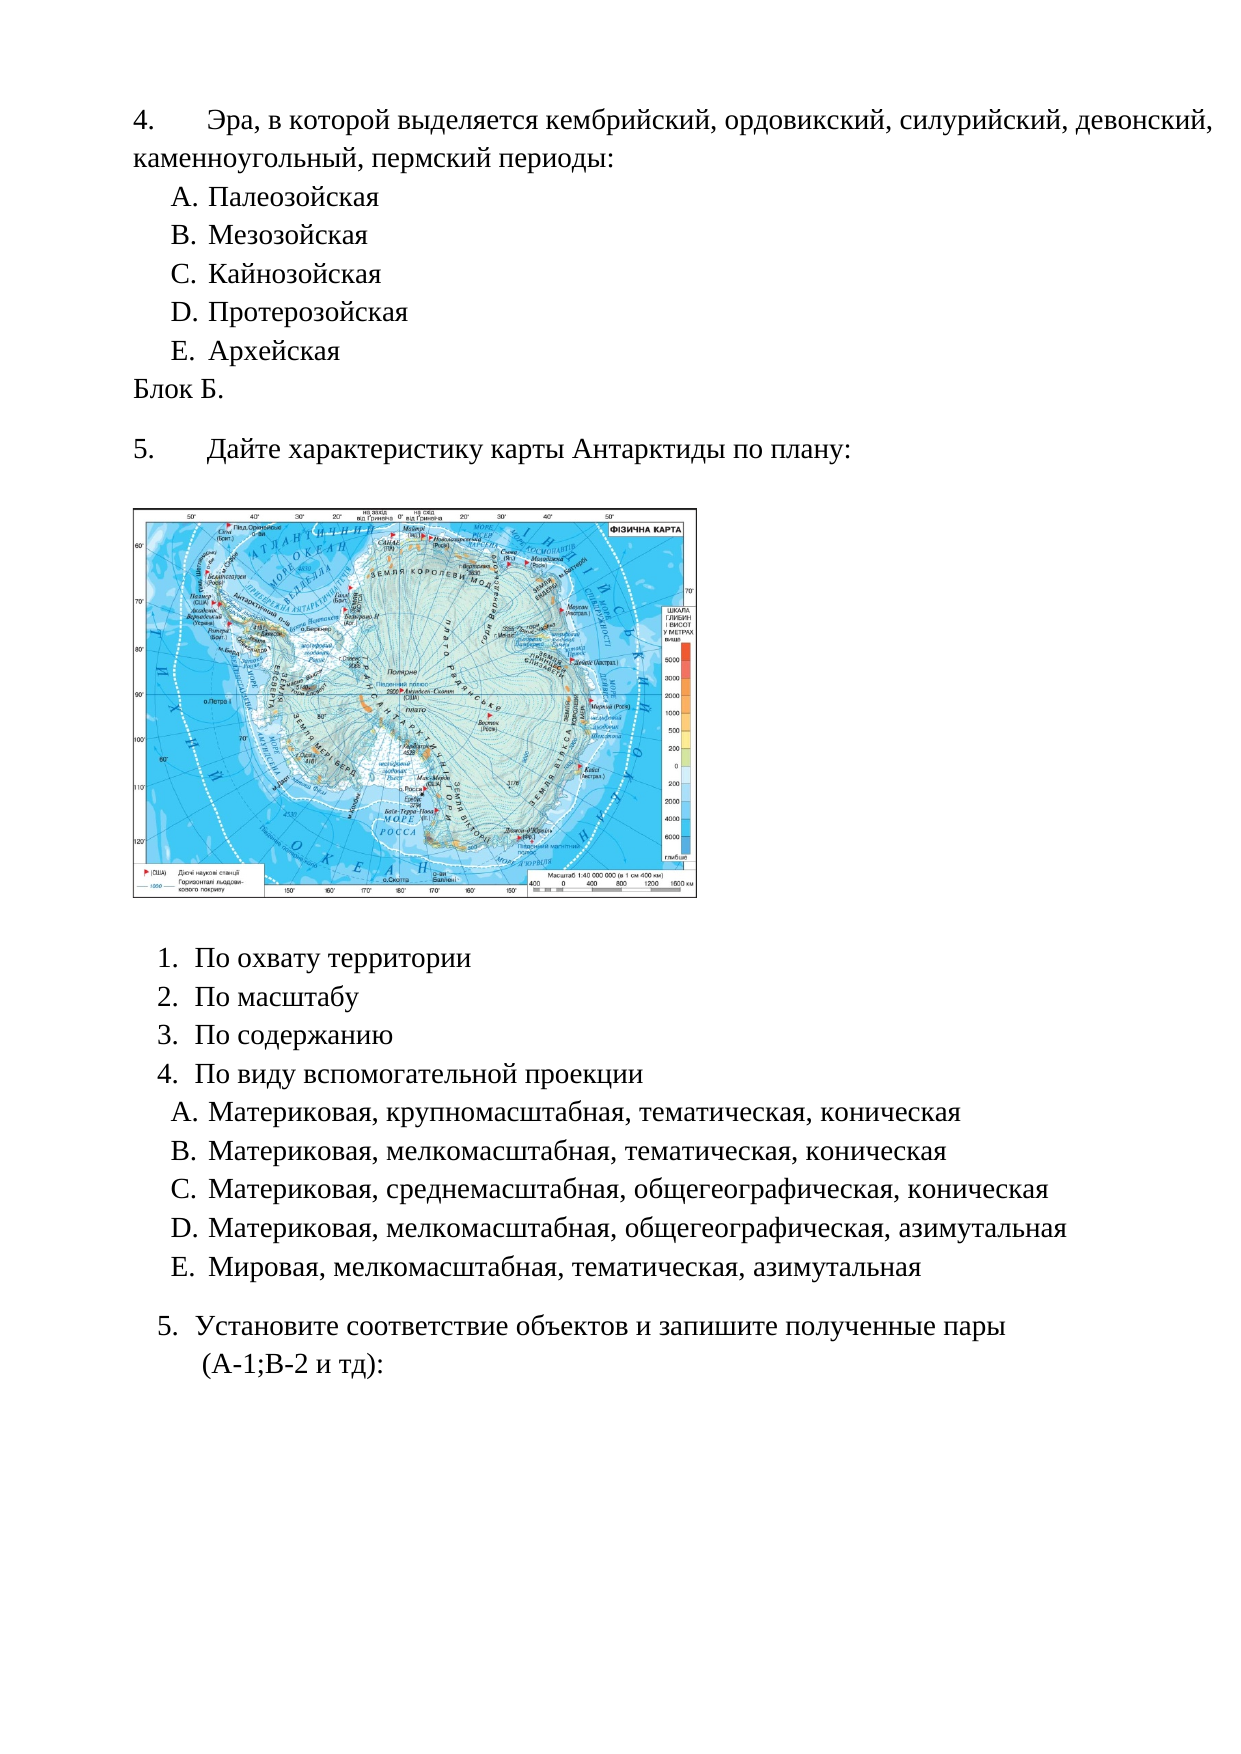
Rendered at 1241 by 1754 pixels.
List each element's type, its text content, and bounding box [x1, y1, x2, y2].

list Материковая, мелкомасштабная, тематическая, коническая [170, 1133, 1226, 1167]
list Материковая, мелкомасштабная, общегеографическая, азимутальная [170, 1210, 1226, 1244]
list Эра, в которой выделяется кембрийский, ордовикский, силурийский, девонский, каменноугольный, пермский периоды: [133, 102, 1226, 174]
list Материковая, крупномасштабная, тематическая, коническая [170, 1094, 1226, 1128]
list По масштабу [157, 979, 1226, 1012]
list По охвату территории [157, 940, 1226, 974]
list Установите соответствие объектов и запишите полученные пары [157, 1308, 1226, 1342]
list Архейская [170, 333, 1226, 367]
text Блок Б. [44, 372, 1226, 405]
list Мезозойская [170, 217, 1226, 251]
list Мировая, мелкомасштабная, тематическая, азимутальная [170, 1249, 1226, 1282]
list Палеозойская [170, 179, 1226, 212]
list Кайнозойская [170, 256, 1226, 289]
list Материковая, среднемасштабная, общегеографическая, коническая [170, 1172, 1226, 1205]
list Протерозойская [170, 294, 1226, 328]
list Дайте характеристику карты Антарктиды по плану: [82, 431, 1226, 464]
list По содержанию [157, 1017, 1226, 1051]
list По виду вспомогательной проекции [157, 1056, 1226, 1089]
picture [132, 508, 697, 898]
list (А-1;В-2 и тд): [194, 1347, 1226, 1380]
